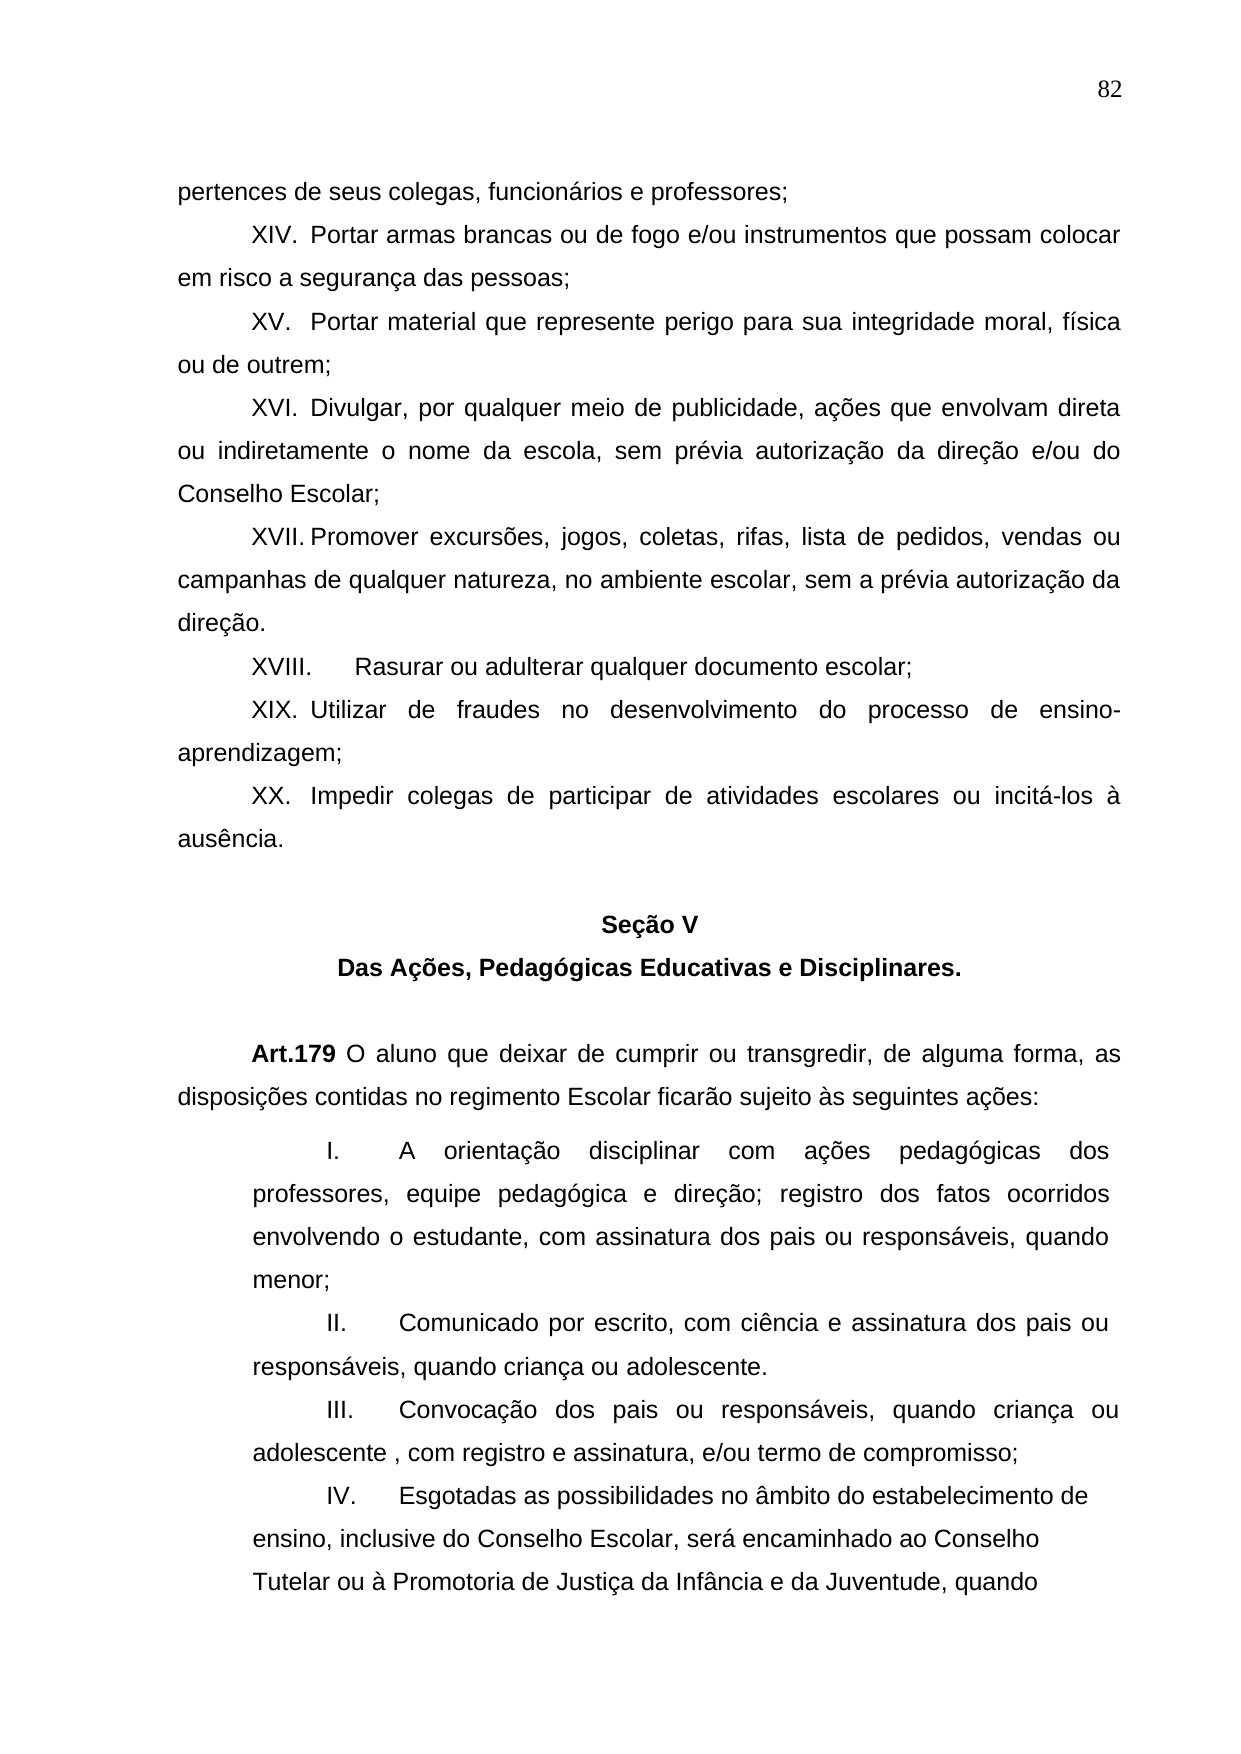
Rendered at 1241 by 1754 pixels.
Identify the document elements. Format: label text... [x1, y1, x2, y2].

list Rasurar ou adulterar qualquer documento escolar; [177, 652, 1122, 680]
list Convocação dos pais ou responsáveis, quando criança ou adolescente , com registro e assinatura, e/ou termo de compromisso; [252, 1395, 1120, 1467]
list Promover excursões, jogos, coletas, rifas, lista de pedidos, vendas ou campanhas de qualquer natureza, no ambiente escolar, sem a prévia autorização da direção. [177, 522, 1122, 637]
list Divulgar, por qualquer meio de publicidade, ações que envolvam direta ou indiretamente o nome da escola, sem prévia autorização da direção e/ou do Conselho Escolar; [177, 393, 1122, 508]
list Utilizar de fraudes no desenvolvimento do processo de ensino-aprendizagem; [177, 695, 1122, 767]
text Art.179 O aluno que deixar de cumprir ou transgredir, de alguma forma, as disposições contidas no regimento Escolar ficarão sujeito às seguintes ações: [177, 1039, 1122, 1111]
subtitle Seção V [177, 910, 1122, 939]
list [177, 177, 1122, 206]
subtitle Das Ações, Pedagógicas Educativas e Disciplinares. [177, 953, 1122, 982]
list Comunicado por escrito, com ciência e assinatura dos pais ou responsáveis, quando criança ou adolescente. [252, 1308, 1110, 1380]
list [252, 1481, 1110, 1596]
list A orientação disciplinar com ações pedagógicas dos professores, equipe pedagógica e direção; registro dos fatos ocorridos envolvendo o estudante, com assinatura dos pais ou responsáveis, quando menor; [252, 1136, 1110, 1294]
list Impedir colegas de participar de atividades escolares ou incitá-los à ausência. [177, 781, 1122, 853]
list Portar material que represente perigo para sua integridade moral, física ou de outrem; [177, 307, 1122, 378]
list Portar armas brancas ou de fogo e/ou instrumentos que possam colocar em risco a segurança das pessoas; [177, 220, 1122, 292]
